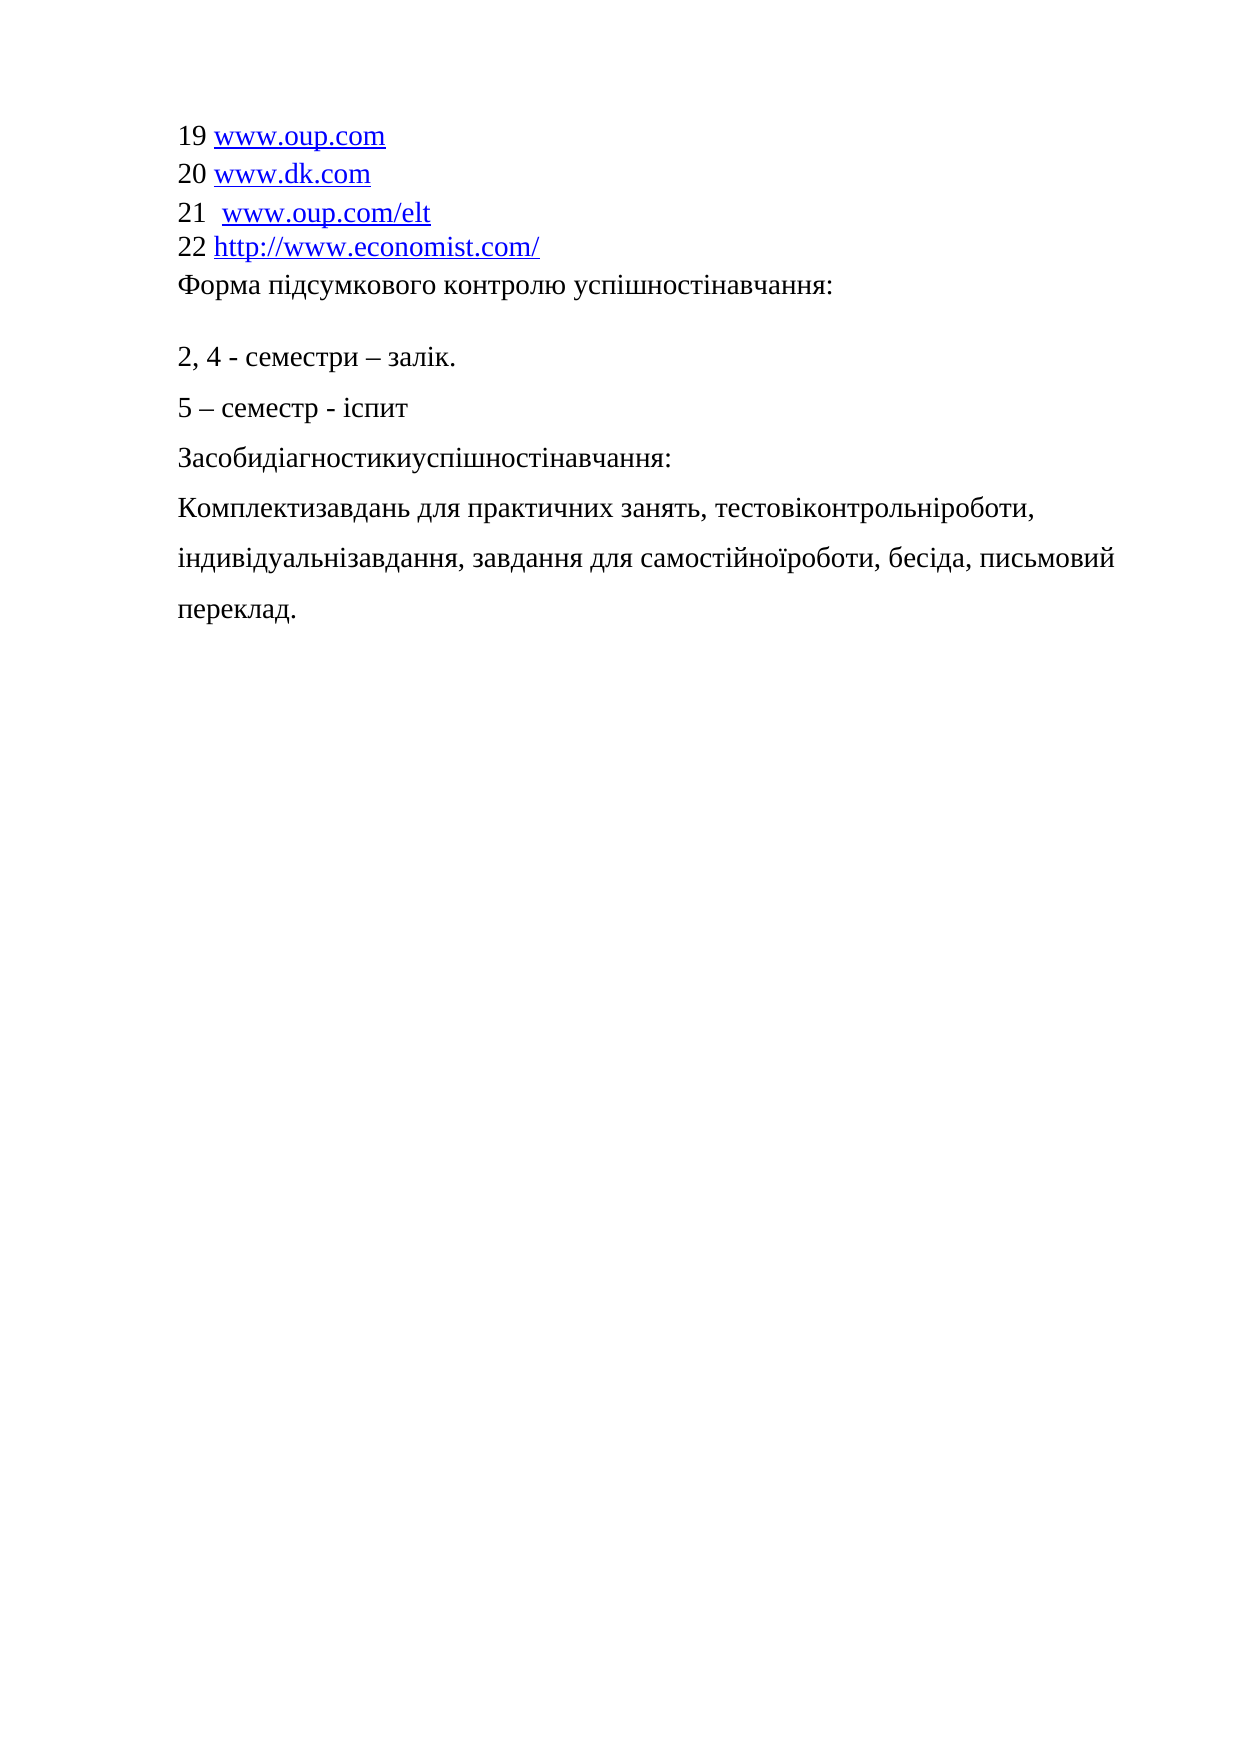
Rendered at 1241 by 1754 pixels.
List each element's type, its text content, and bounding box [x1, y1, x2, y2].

text 20 www.dk.com [177, 157, 1152, 190]
text Засобидіагностикиуспішностінавчання: [177, 440, 1152, 473]
text 22 http://www.economist.com/ [177, 229, 1152, 262]
text Комплектизавдань для практичних занять, тестовіконтрольніроботи, індивідуальнізавдання, завдання для самостійноїроботи, бесіда, письмовий переклад. [177, 490, 1152, 624]
text 19 www.oup.com [177, 118, 1152, 152]
text 2, 4 - семестри – залік. [177, 339, 1152, 373]
list www.oup.com/elt [177, 195, 1152, 229]
text 5 – семестр - іспит [177, 390, 1152, 423]
subtitle Форма підсумкового контролю успішностінавчання: [177, 267, 1152, 301]
